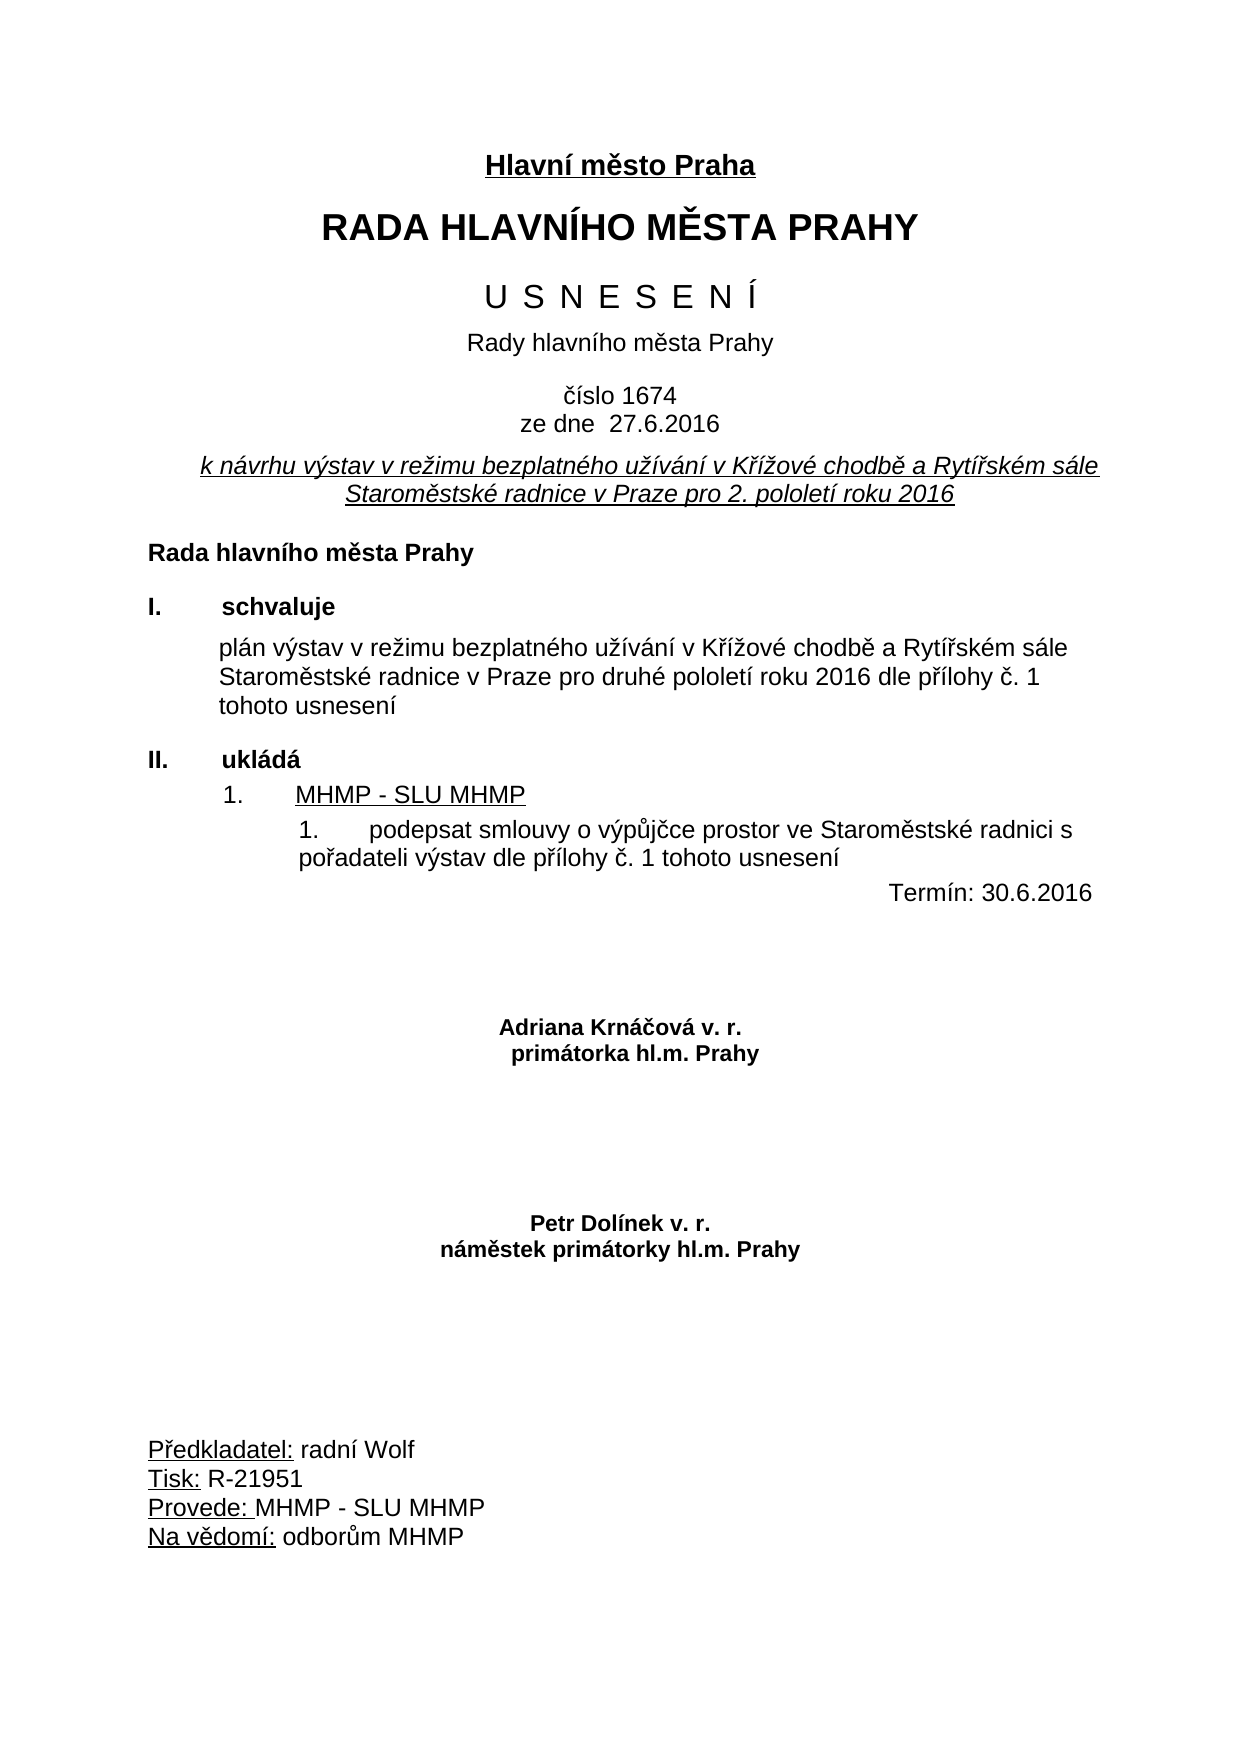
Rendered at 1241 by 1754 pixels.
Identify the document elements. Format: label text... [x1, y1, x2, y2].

text Petr Dolínek v. r. [148, 1210, 1093, 1236]
text náměstek primátorky hl.m. Prahy [148, 1236, 1093, 1263]
text Předkladatel: radní Wolf [148, 1435, 1093, 1464]
text Tisk: R-21951 [148, 1464, 1093, 1493]
text číslo 1674 [148, 381, 1093, 409]
text 1. MHMP - SLU MHMP [223, 779, 1093, 808]
text plán výstav v režimu bezplatného užívání v Křížové chodbě a Rytířském sále Staroměstské radnice v Praze pro druhé pololetí roku 2016 dle přílohy č. 1 tohoto usnesení [218, 633, 1093, 719]
text RADA HLAVNÍHO MĚSTA PRAHY [148, 205, 1093, 248]
text Termín: 30.6.2016 [148, 878, 1093, 907]
text USNESENÍ [148, 277, 1093, 315]
text Rady hlavního města Prahy [148, 328, 1093, 357]
text Provede: MHMP - SLU MHMP [148, 1493, 1093, 1521]
text Rada hlavního města Prahy [148, 538, 1093, 567]
text k návrhu výstav v režimu bezplatného užívání v Křížové chodbě a Rytířském sále Staroměstské radnice v Praze pro 2. pololetí roku 2016 [177, 451, 1122, 508]
text Na vědomí: odborům MHMP [148, 1521, 1093, 1550]
text I. schvaluje [148, 592, 1093, 621]
text 1. podepsat smlouvy o výpůjčce prostor ve Staroměstské radnici s pořadateli výstav dle přílohy č. 1 tohoto usnesení [298, 814, 1093, 872]
text ze dne 27.6.2016 [148, 409, 1093, 438]
text II. ukládá [148, 744, 1093, 773]
text Adriana Krnáčová v. r. [148, 1013, 1093, 1040]
text Hlavní město Praha [148, 148, 1093, 181]
table_header primátorka hl.m. Prahy [399, 1040, 871, 1066]
